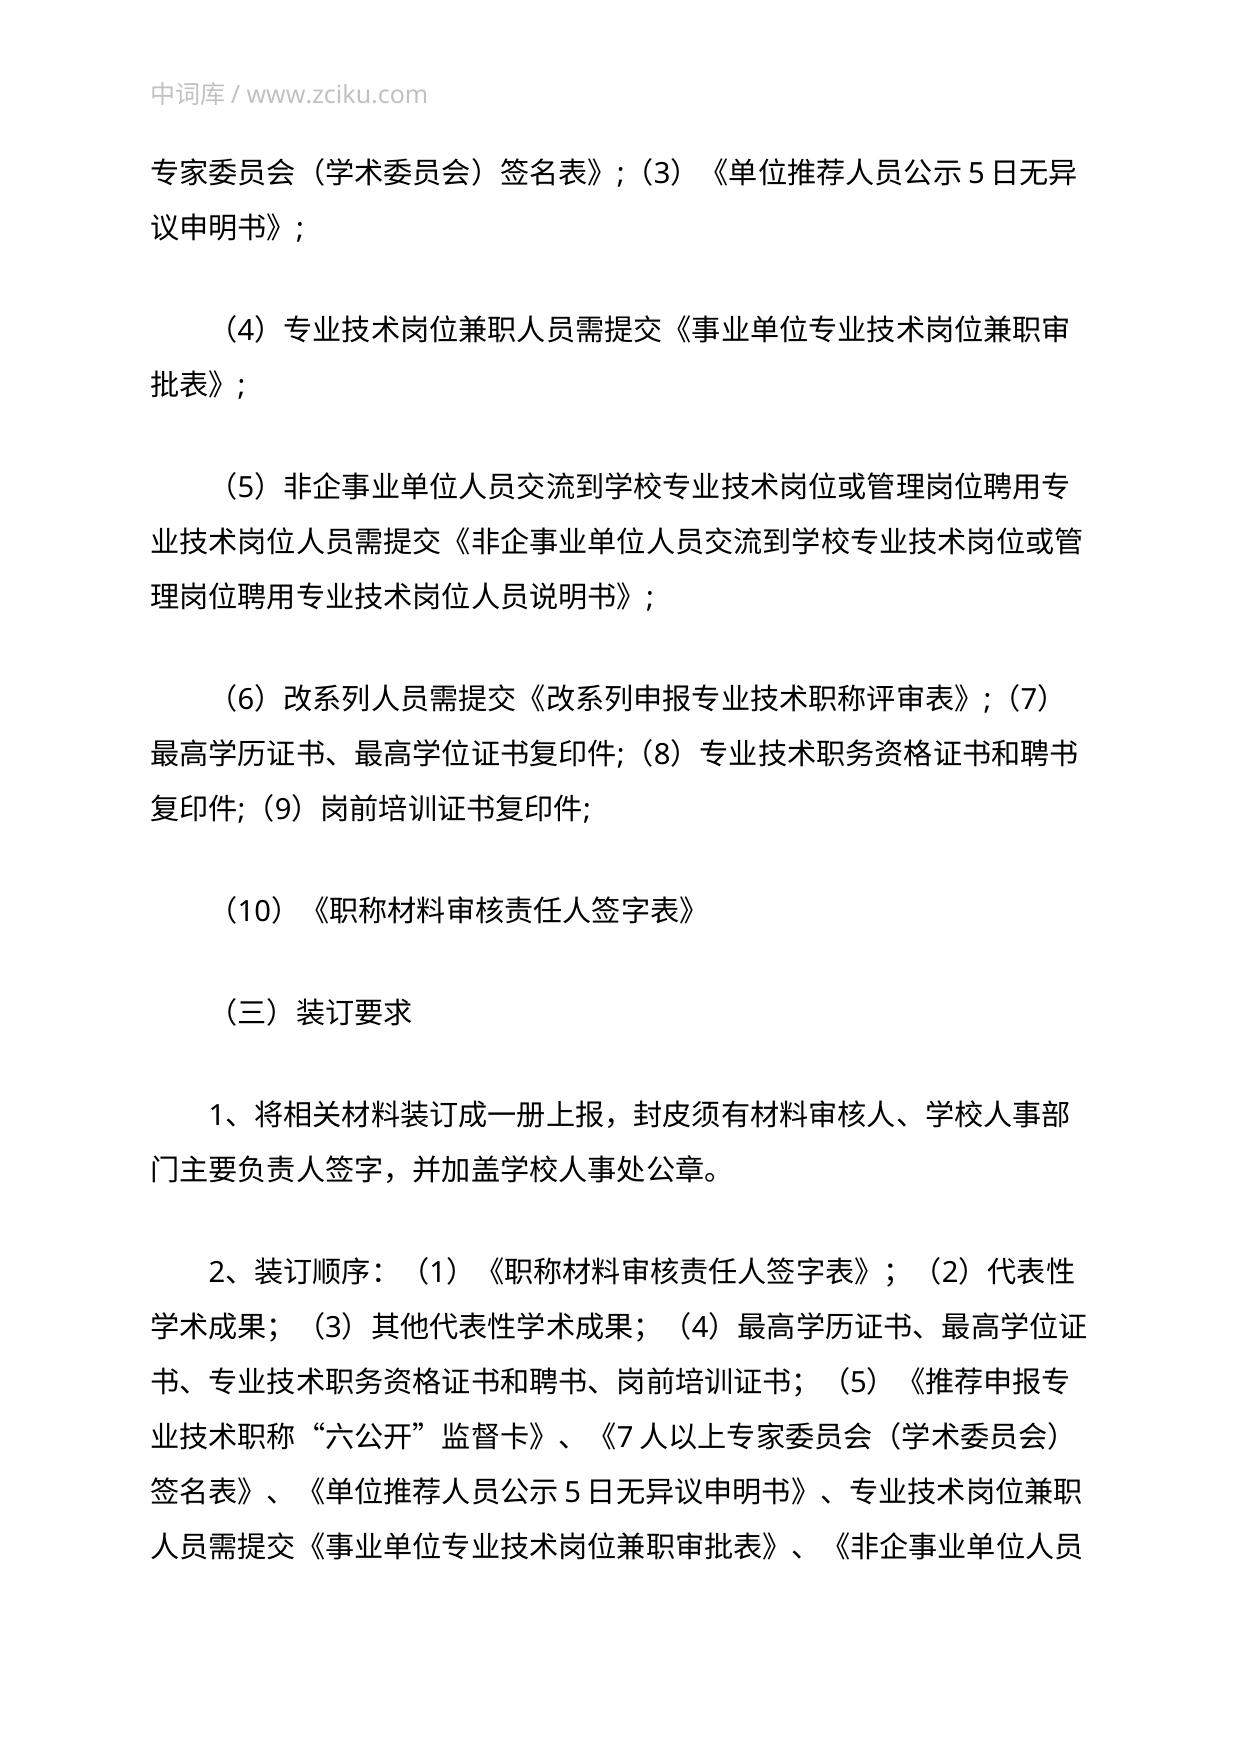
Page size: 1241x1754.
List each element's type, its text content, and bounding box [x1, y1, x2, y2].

text （三）装订要求 [150, 990, 1090, 1032]
text （4）专业技术岗位兼职人员需提交《事业单位专业技术岗位兼职审批表》; [150, 307, 1090, 404]
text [150, 1248, 1090, 1566]
text （6）改系列人员需提交《改系列申报专业技术职称评审表》;（7）最高学历证书、最高学位证书复印件;（8）专业技术职务资格证书和聘书复印件;（9）岗前培训证书复印件; [150, 676, 1090, 828]
text （10）《职称材料审核责任人签字表》 [150, 888, 1090, 930]
text 1、将相关材料装订成一册上报，封皮须有材料审核人、学校人事部门主要负责人签字，并加盖学校人事处公章。 [150, 1092, 1090, 1189]
text （5）非企事业单位人员交流到学校专业技术岗位或管理岗位聘用专业技术岗位人员需提交《非企事业单位人员交流到学校专业技术岗位或管理岗位聘用专业技术岗位人员说明书》; [150, 464, 1090, 616]
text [150, 150, 1090, 247]
